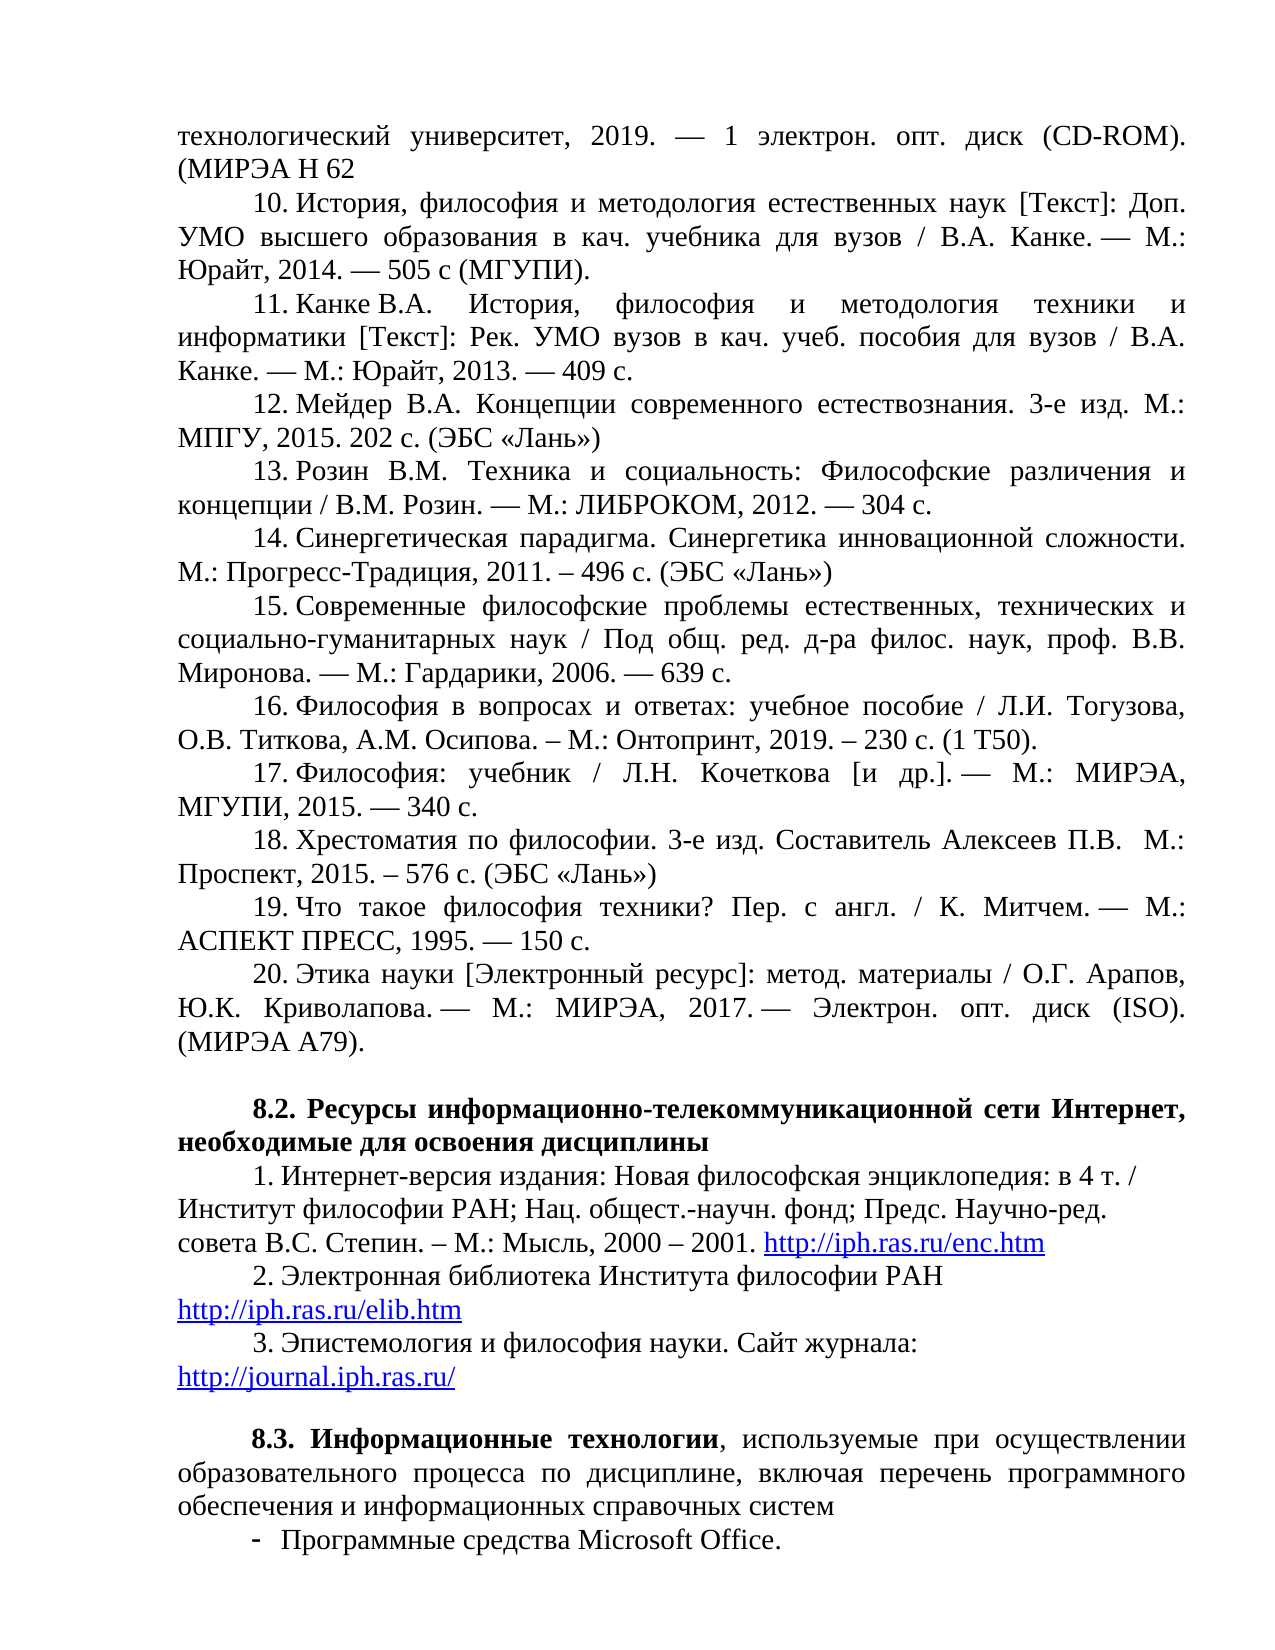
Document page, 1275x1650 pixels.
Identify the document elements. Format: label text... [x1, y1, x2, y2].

text 8.3. Информационные технологии, используемые при осуществлении образовательного процесса по дисциплине, включая перечень программного обеспечения и информационных справочных систем [177, 1421, 1186, 1522]
list История, философия и методология естественных наук [Текст]: Доп. УМО высшего образования в кач. учебника для вузов / В.А. Канке. — М.: Юрайт, 2014. — 505 с (МГУПИ). [177, 185, 1186, 286]
list Интернет-версия издания: Новая философская энциклопедия: в 4 т. / Институт философии РАН; Нац. общест.-научн. фонд; Предс. Научно-ред. совета В.С. Степин. – М.: Мысль, 2000 – 2001. http://iph.ras.ru/enc.htm [177, 1158, 1186, 1258]
list Современные философские проблемы естественных, технических и социально-гуманитарных наук / Под общ. ред. д-ра филос. наук, проф. В.В. Миронова. — М.: Гардарики, 2006. — 639 с. [177, 588, 1186, 688]
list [177, 118, 1186, 185]
list Эпистемология и философия науки. Сайт журнала: http://journal.iph.ras.ru/ [177, 1326, 1186, 1421]
list Синергетическая парадигма. Синергетика инновационной сложности. М.: Прогресс-Традиция, 2011. – 496 с. (ЭБС «Лань») [177, 521, 1186, 588]
list Хрестоматия по философии. 3-е изд. Составитель Алексеев П.В. М.: Проспект, 2015. – 576 с. (ЭБС «Лань») [177, 822, 1186, 889]
list Электронная библиотека Института философии РАН http://iph.ras.ru/elib.htm [177, 1258, 1186, 1326]
list Мейдер В.А. Концепции современного естествознания. 3-е изд. М.: МПГУ, 2015. 202 с. (ЭБС «Лань») [177, 386, 1186, 453]
list Программные средства Microsoft Office. [177, 1522, 1186, 1556]
list Этика науки [Электронный ресурс]: метод. материалы / О.Г. Арапов, Ю.К. Криволапова. — М.: МИРЭА, 2017. — Электрон. опт. диск (ISO). (МИРЭА А79). [177, 957, 1186, 1057]
list Розин В.М. Техника и социальность: Философские различения и концепции / В.М. Розин. — М.: ЛИБРОКОМ, 2012. — 304 c. [177, 453, 1186, 521]
list Философия: учебник / Л.Н. Кочеткова [и др.]. — М.: МИРЭА, МГУПИ, 2015. — 340 с. [177, 755, 1186, 822]
list Что такое философия техники? Пер. с англ. / К. Митчем. — М.: АСПЕКТ ПРЕСС, 1995. — 150 с. [177, 889, 1186, 957]
text 8.2. Ресурсы информационно-телекоммуникационной сети Интернет, необходимые для освоения дисциплины [177, 1091, 1186, 1158]
list Канке В.А. История, философия и методология техники и информатики [Текст]: Рек. УМО вузов в кач. учеб. пособия для вузов / В.А. Канке. — М.: Юрайт, 2013. — 409 с. [177, 286, 1186, 386]
list Философия в вопросах и ответах: учебное пособие / Л.И. Тогузова, О.В. Титкова, А.М. Осипова. – М.: Онтопринт, 2019. – 230 с. (1 Т50). [177, 688, 1186, 755]
